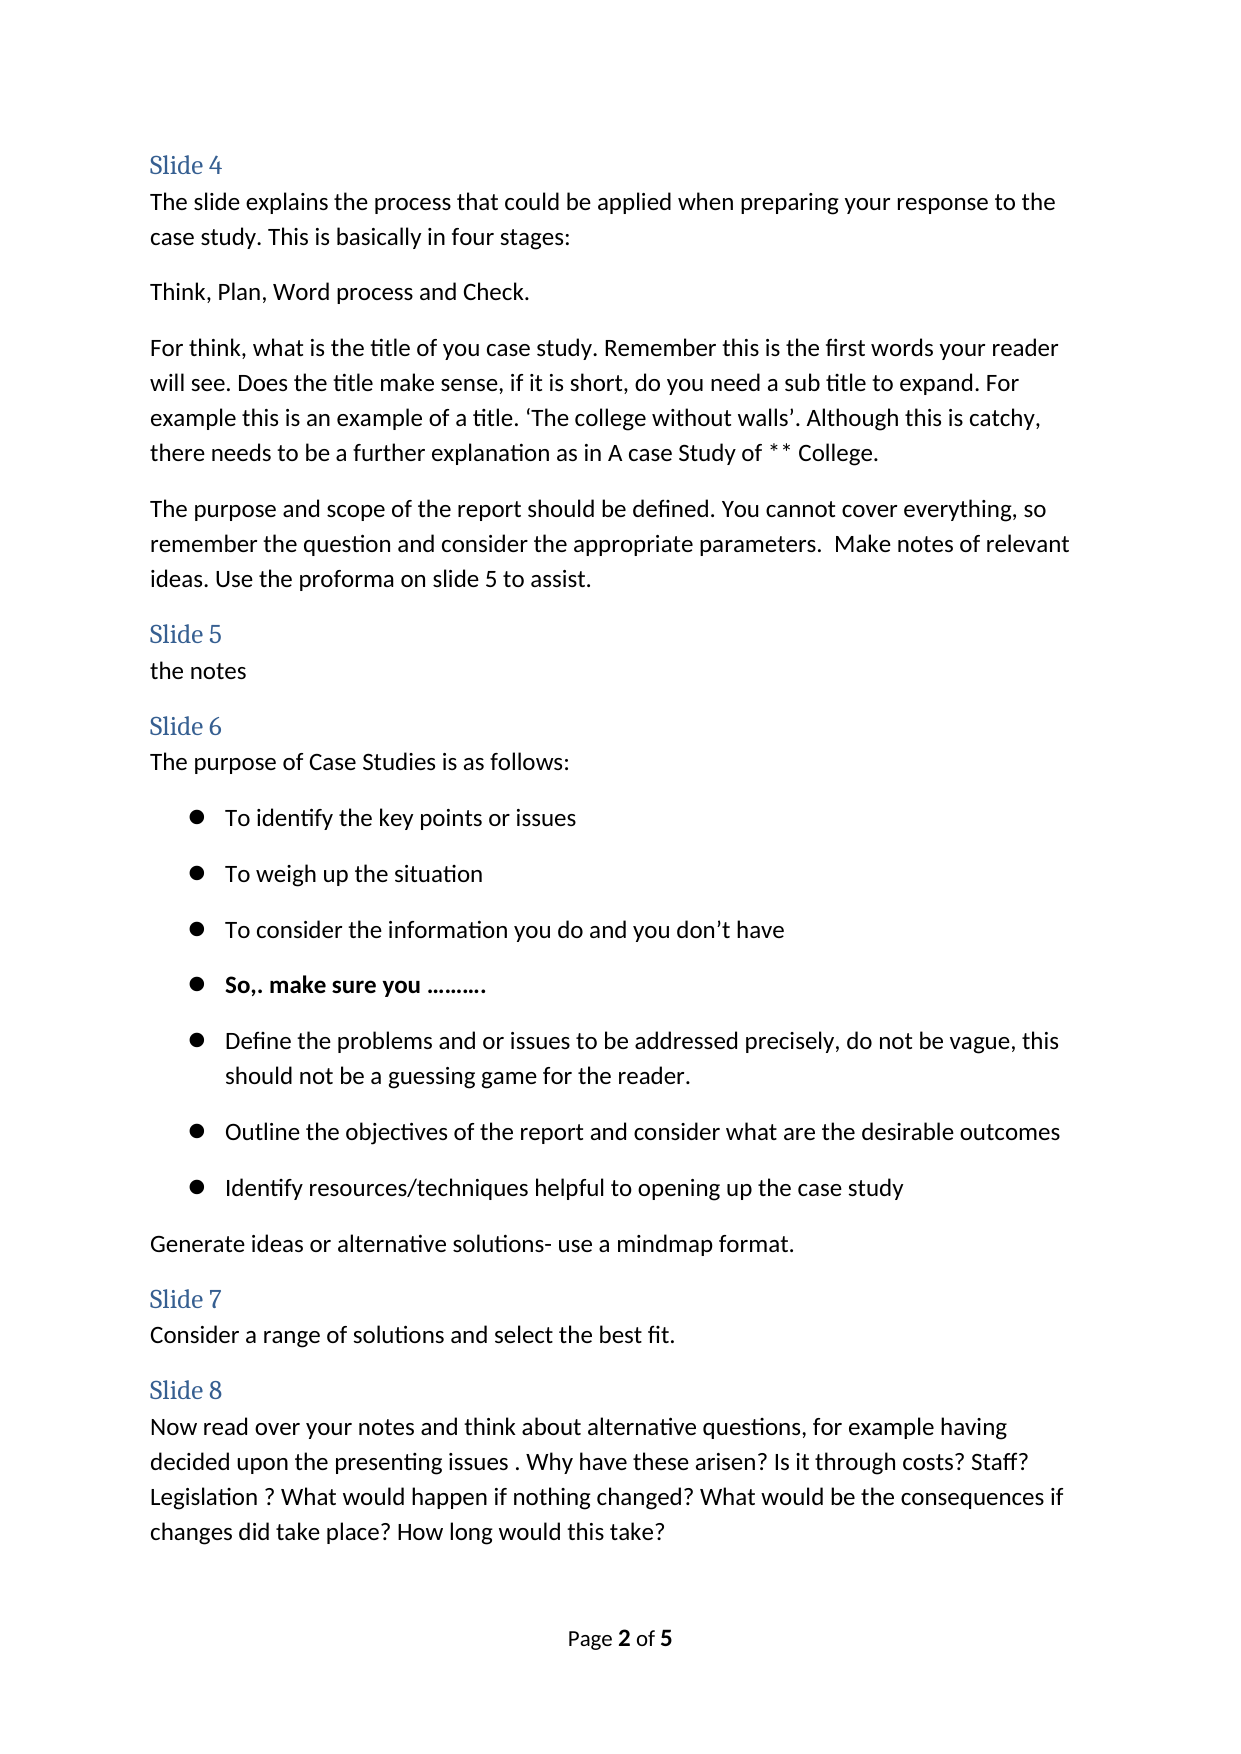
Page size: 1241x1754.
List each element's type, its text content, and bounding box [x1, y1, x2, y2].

subtitle Slide 6 [150, 711, 1090, 742]
list So,. make sure you ………. [187, 970, 1090, 1000]
list Identify resources/techniques helpful to opening up the case study [187, 1172, 1090, 1203]
list Define the problems and or issues to be addressed precisely, do not be vague, this should not be a guessing game for the reader. [187, 1026, 1090, 1091]
text For think, what is the title of you case study. Remember this is the first words your reader will see. Does the title make sense, if it is short, do you need a sub title to expand. For example this is an example of a title. ‘The college without walls’. Although this is catchy, there needs to be a further explanation as in A case Study of ** College. [150, 332, 1090, 468]
text Generate ideas or alternative solutions- use a mindmap format. [150, 1228, 1090, 1258]
text The purpose of Case Studies is as follows: [150, 746, 1090, 777]
text The slide explains the process that could be applied when preparing your response to the case study. This is basically in four stages: [150, 186, 1090, 251]
list To consider the information you do and you don’t have [187, 914, 1090, 944]
text The purpose and scope of the report should be defined. You cannot cover everything, so remember the question and consider the appropriate parameters. Make notes of relevant ideas. Use the proforma on slide 5 to assist. [150, 493, 1090, 594]
list Outline the objectives of the report and consider what are the desirable outcomes [187, 1116, 1090, 1147]
text Now read over your notes and think about alternative questions, for example having decided upon the presenting issues . Why have these arisen? Is it through costs? Staff? Legislation ? What would happen if nothing changed? What would be the consequences if changes did take place? How long would this take? [150, 1411, 1090, 1547]
list To identify the key points or issues [187, 802, 1090, 833]
text Think, Plan, Word process and Check. [150, 277, 1090, 307]
subtitle Slide 7 [150, 1284, 1090, 1315]
text Consider a range of solutions and select the best fit. [150, 1319, 1090, 1350]
subtitle Slide 4 [150, 150, 1090, 181]
subtitle Slide 8 [150, 1375, 1090, 1407]
text the notes [150, 655, 1090, 685]
subtitle Slide 5 [150, 619, 1090, 650]
list To weigh up the situation [187, 858, 1090, 888]
